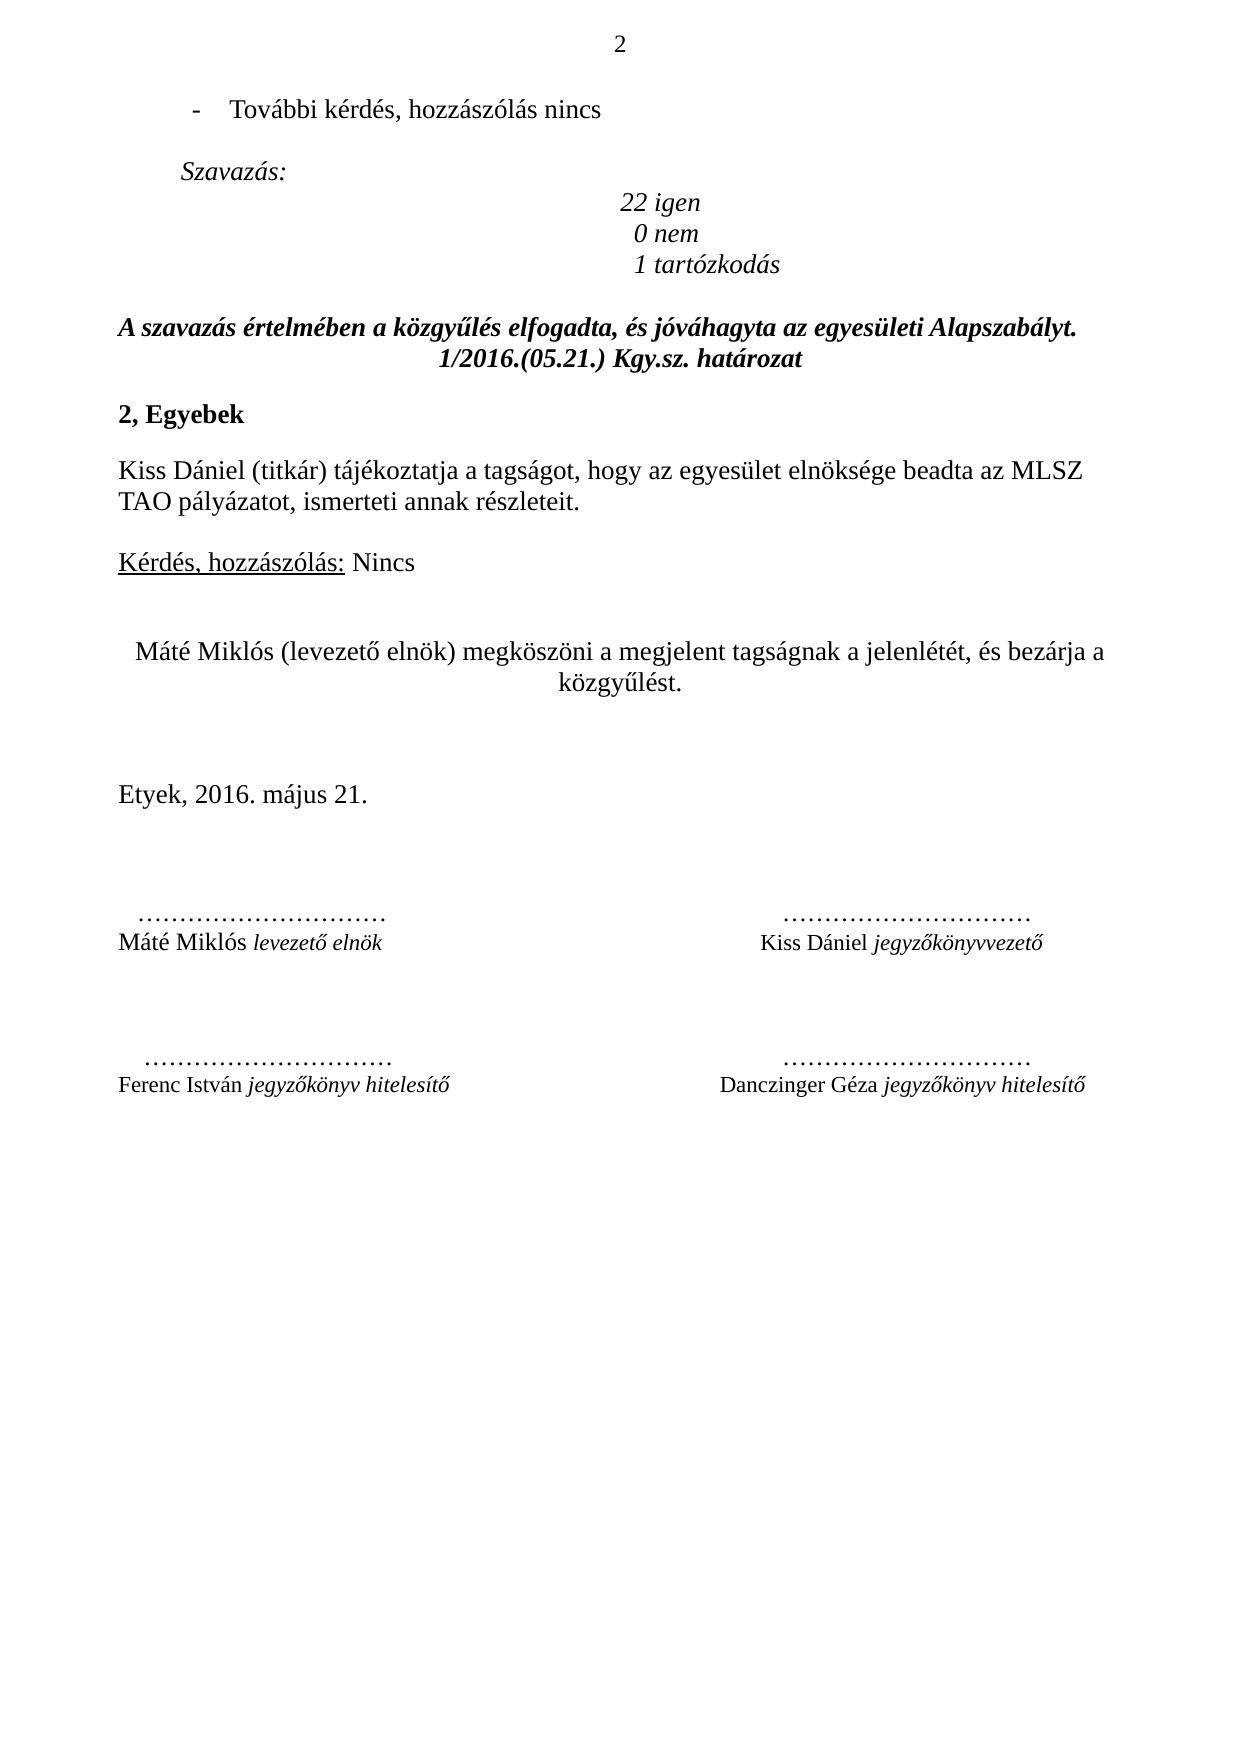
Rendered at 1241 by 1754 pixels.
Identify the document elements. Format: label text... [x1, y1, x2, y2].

text 1/2016.(05.21.) Kgy.sz. határozat [118, 342, 1122, 373]
text 2, Egyebek [118, 398, 1122, 429]
text A szavazás értelmében a közgyűlés elfogadta, és jóváhagyta az egyesületi Alapszabályt. [118, 311, 1122, 342]
text 22 igen [229, 186, 1122, 217]
text Ferenc István jegyzőkönyv hitelesítő Danczinger Géza jegyzőkönyv hitelesítő [118, 1071, 1122, 1097]
text Máté Miklós (levezető elnök) megköszöni a megjelent tagságnak a jelenlétét, és bezárja a közgyűlést. [118, 635, 1122, 697]
text 0 nem [229, 217, 1122, 248]
text Etyek, 2016. május 21. [118, 778, 1122, 809]
list További kérdés, hozzászólás nincs [192, 89, 1122, 126]
text Kérdés, hozzászólás: Nincs [118, 541, 1122, 579]
text ………………………… ………………………… Máté Miklós levezető elnök Kiss Dániel jegyzőkönyvvezető [118, 898, 1122, 956]
text 1 tartózkodás [229, 248, 1122, 279]
text ………………………… ………………………… [118, 1042, 1122, 1071]
text Szavazás: [118, 155, 1122, 186]
text Kiss Dániel (titkár) tájékoztatja a tagságot, hogy az egyesület elnöksége beadta az MLSZ TAO pályázatot, ismerteti annak részleteit. [118, 454, 1122, 516]
